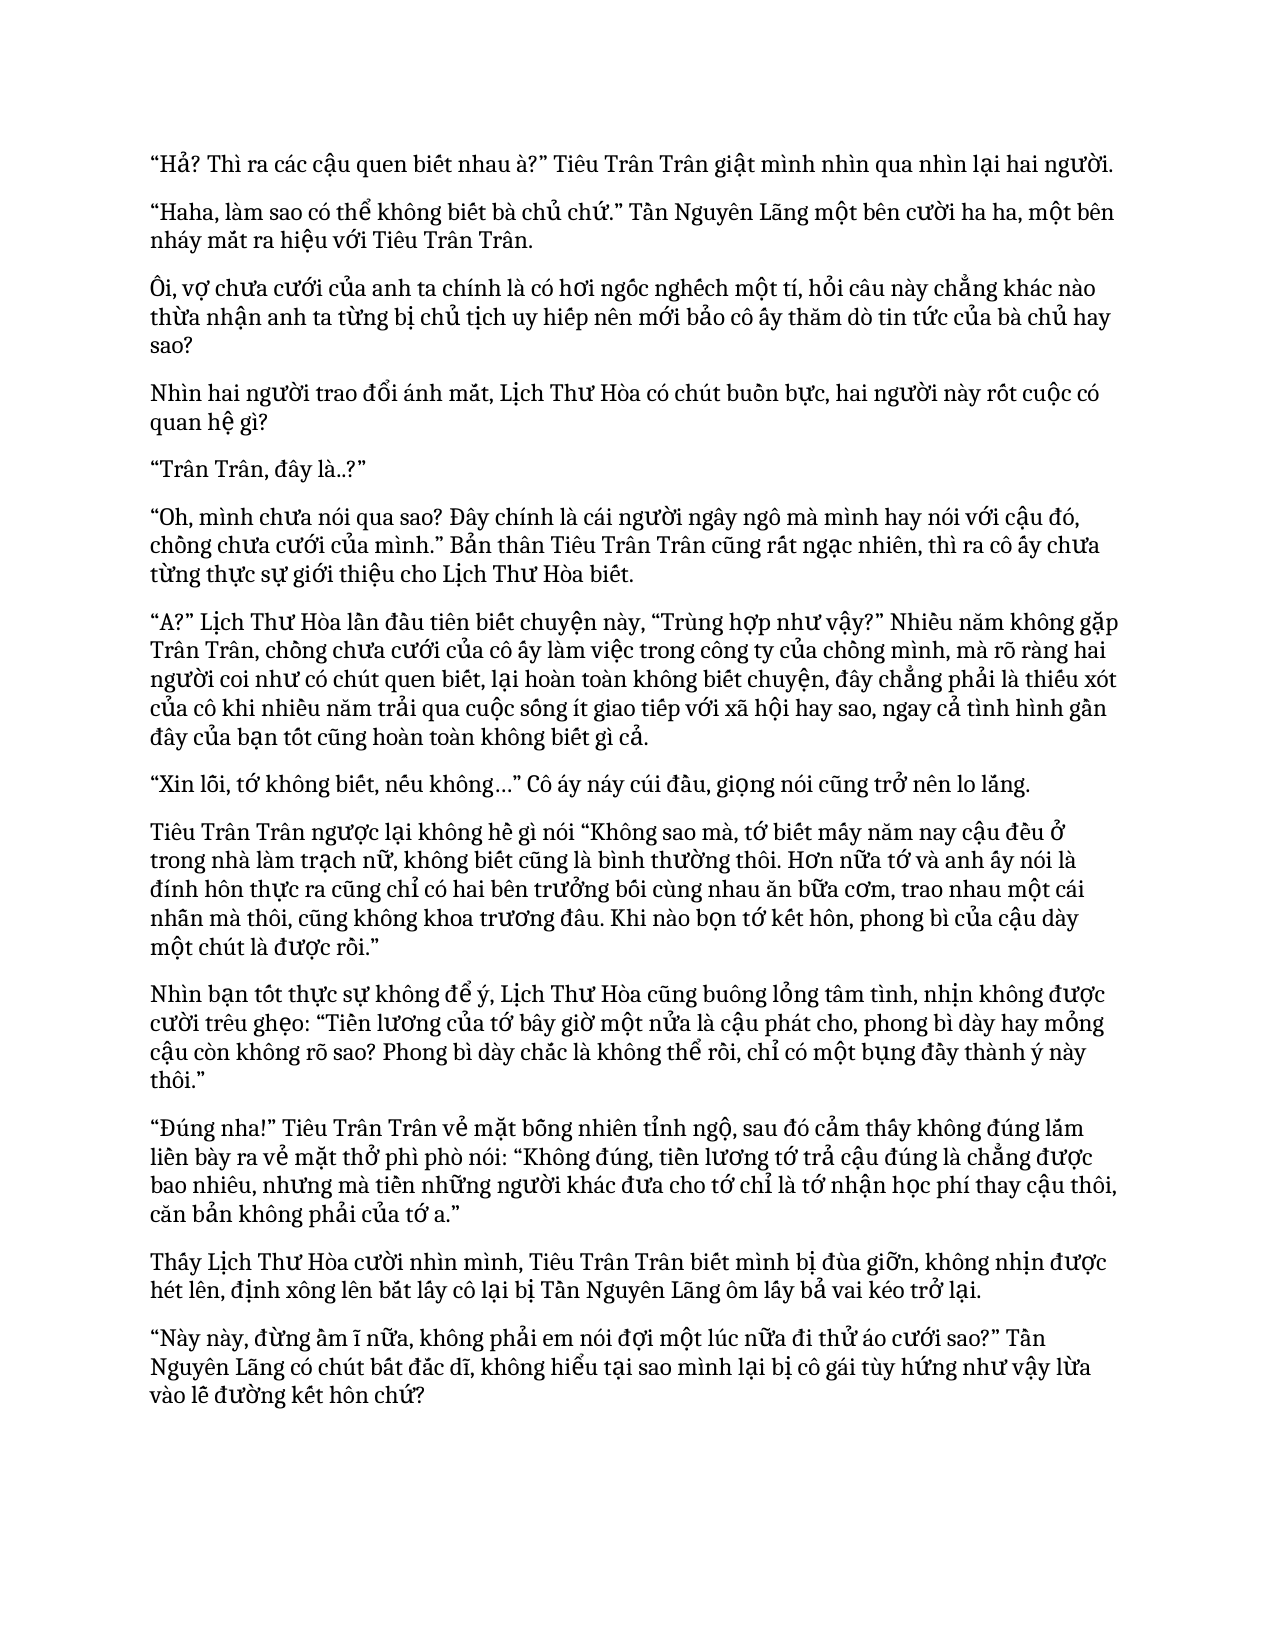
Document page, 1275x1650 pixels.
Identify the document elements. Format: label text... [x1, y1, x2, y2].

text “Xin lỗi, tớ không biết, nếu không…” Cô áy náy cúi đầu, giọng nói cũng trở nên lo lắng. [150, 770, 1125, 799]
text Ôi, vợ chưa cưới của anh ta chính là có hơi ngốc nghếch một tí, hỏi câu này chẳng khác nào thừa nhận anh ta từng bị chủ tịch uy hiếp nên mới bảo cô ấy thăm dò tin tức của bà chủ hay sao? [150, 274, 1125, 360]
text “Trân Trân, đây là..?” [150, 455, 1125, 484]
text Nhìn bạn tốt thực sự không để ý, Lịch Thư Hòa cũng buông lỏng tâm tình, nhịn không được cười trêu ghẹo: “Tiền lương của tớ bây giờ một nửa là cậu phát cho, phong bì dày hay mỏng cậu còn không rõ sao? Phong bì dày chắc là không thể rồi, chỉ có một bụng đầy thành ý này thôi.” [150, 980, 1125, 1095]
text Tiêu Trân Trân ngược lại không hề gì nói “Không sao mà, tớ biết mấy năm nay cậu đều ở trong nhà làm trạch nữ, không biết cũng là bình thường thôi. Hơn nữa tớ và anh ấy nói là đính hôn thực ra cũng chỉ có hai bên trưởng bối cùng nhau ăn bữa cơm, trao nhau một cái nhẫn mà thôi, cũng không khoa trương đâu. Khi nào bọn tớ kết hôn, phong bì của cậu dày một chút là được rồi.” [150, 817, 1125, 961]
text “Hả? Thì ra các cậu quen biết nhau à?” Tiêu Trân Trân giật mình nhìn qua nhìn lại hai người. [150, 150, 1125, 179]
text Nhìn hai người trao đổi ánh mắt, Lịch Thư Hòa có chút buồn bực, hai người này rốt cuộc có quan hệ gì? [150, 379, 1125, 436]
text “A?” Lịch Thư Hòa lần đầu tiên biết chuyện này, “Trùng hợp như vậy?” Nhiều năm không gặp Trân Trân, chồng chưa cưới của cô ấy làm việc trong công ty của chồng mình, mà rõ ràng hai người coi như có chút quen biết, lại hoàn toàn không biết chuyện, đây chẳng phải là thiếu xót của cô khi nhiều năm trải qua cuộc sống ít giao tiếp với xã hội hay sao, ngay cả tình hình gần đây của bạn tốt cũng hoàn toàn không biết gì cả. [150, 607, 1125, 751]
text “Oh, mình chưa nói qua sao? Đây chính là cái người ngây ngô mà mình hay nói với cậu đó, chồng chưa cưới của mình.” Bản thân Tiêu Trân Trân cũng rất ngạc nhiên, thì ra cô ấy chưa từng thực sự giới thiệu cho Lịch Thư Hòa biết. [150, 502, 1125, 589]
text “Này này, đừng ầm ĩ nữa, không phải em nói đợi một lúc nữa đi thử áo cưới sao?” Tần Nguyên Lãng có chút bất đắc dĩ, không hiểu tại sao mình lại bị cô gái tùy hứng như vậy lừa vào lễ đường kết hôn chứ? [150, 1324, 1125, 1410]
text “Haha, làm sao có thể không biết bà chủ chứ.” Tần Nguyên Lãng một bên cười ha ha, một bên nháy mắt ra hiệu với Tiêu Trân Trân. [150, 197, 1125, 255]
text “Đúng nha!” Tiêu Trân Trân vẻ mặt bỗng nhiên tỉnh ngộ, sau đó cảm thấy không đúng lắm liền bày ra vẻ mặt thở phì phò nói: “Không đúng, tiền lương tớ trả cậu đúng là chẳng được bao nhiêu, nhưng mà tiền những người khác đưa cho tớ chỉ là tớ nhận học phí thay cậu thôi, căn bản không phải của tớ a.” [150, 1114, 1125, 1229]
text Thấy Lịch Thư Hòa cười nhìn mình, Tiêu Trân Trân biết mình bị đùa giỡn, không nhịn được hét lên, định xông lên bắt lấy cô lại bị Tần Nguyên Lãng ôm lấy bả vai kéo trở lại. [150, 1247, 1125, 1305]
